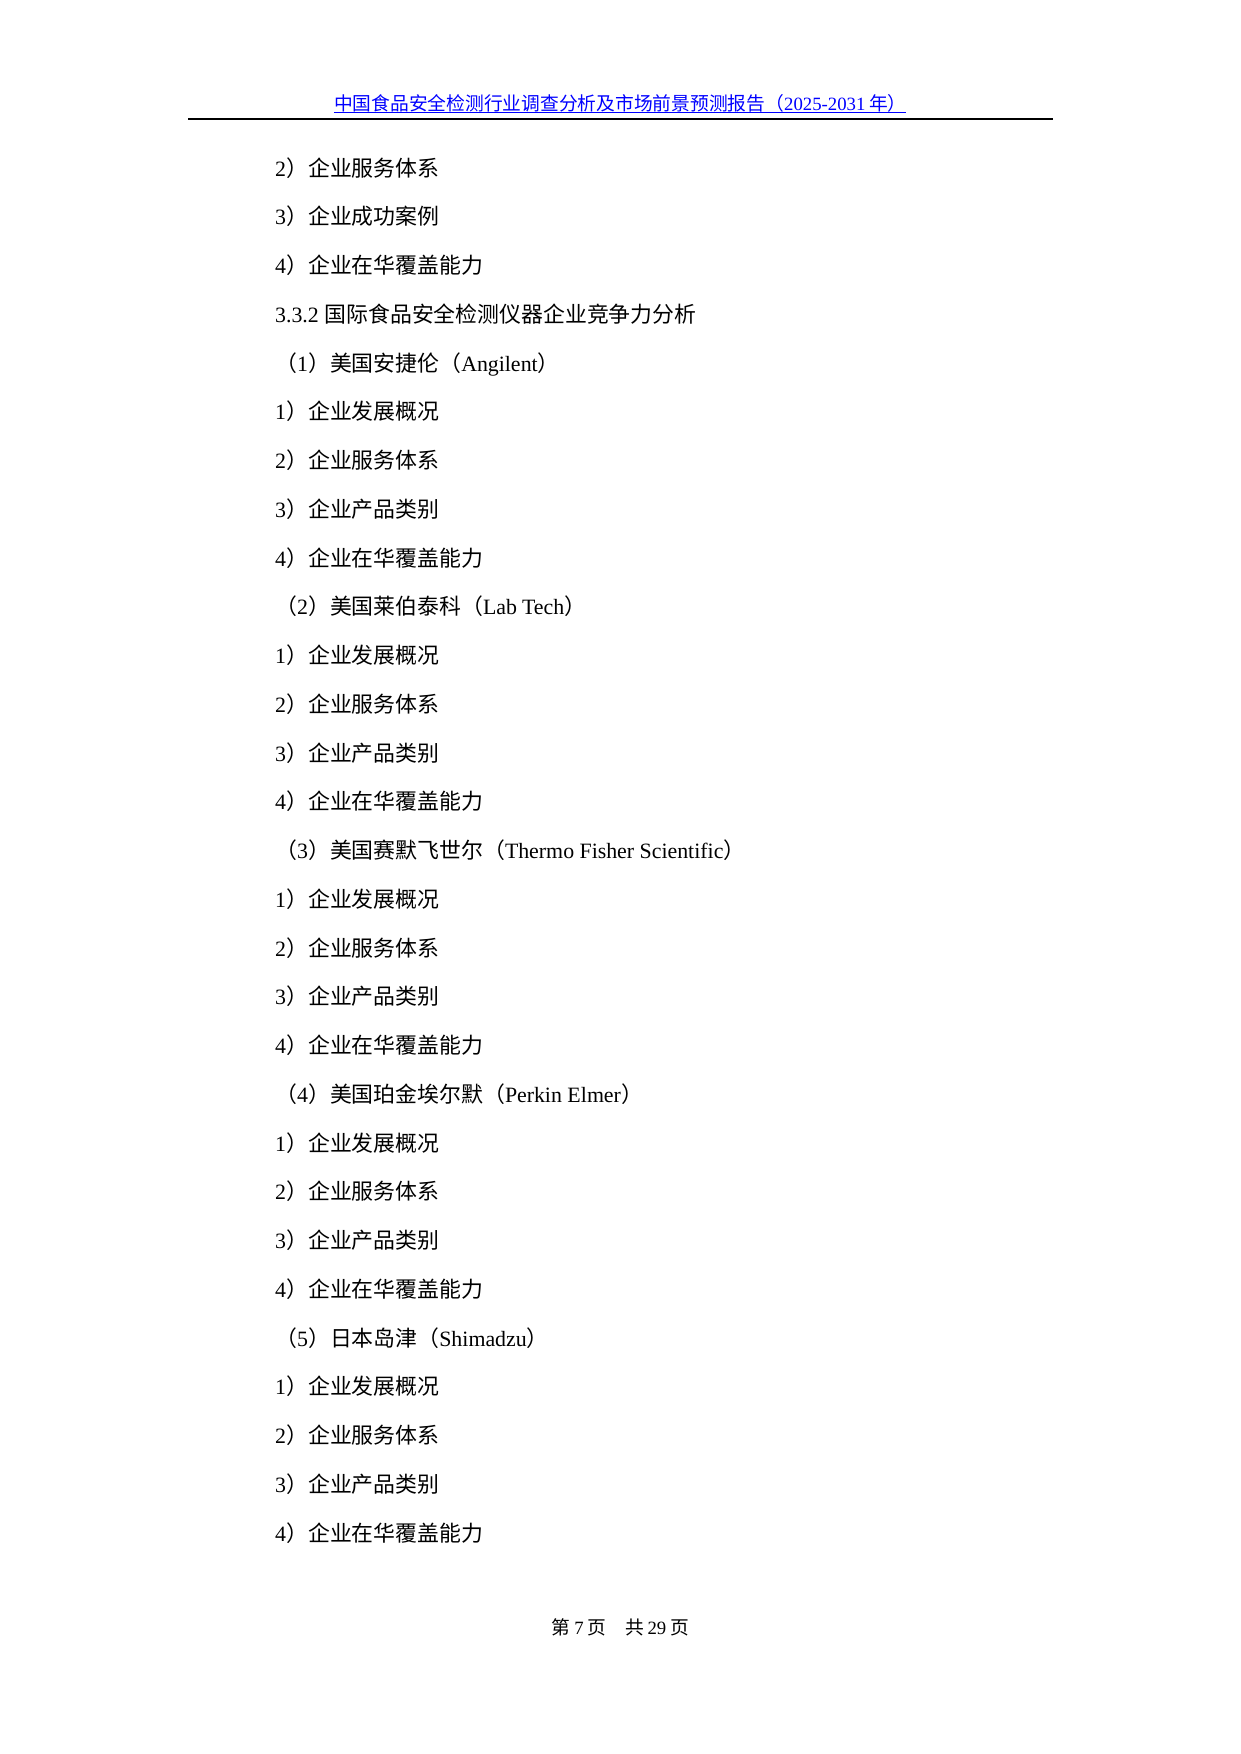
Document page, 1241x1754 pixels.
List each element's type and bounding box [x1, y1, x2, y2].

text [187, 150, 1053, 1548]
